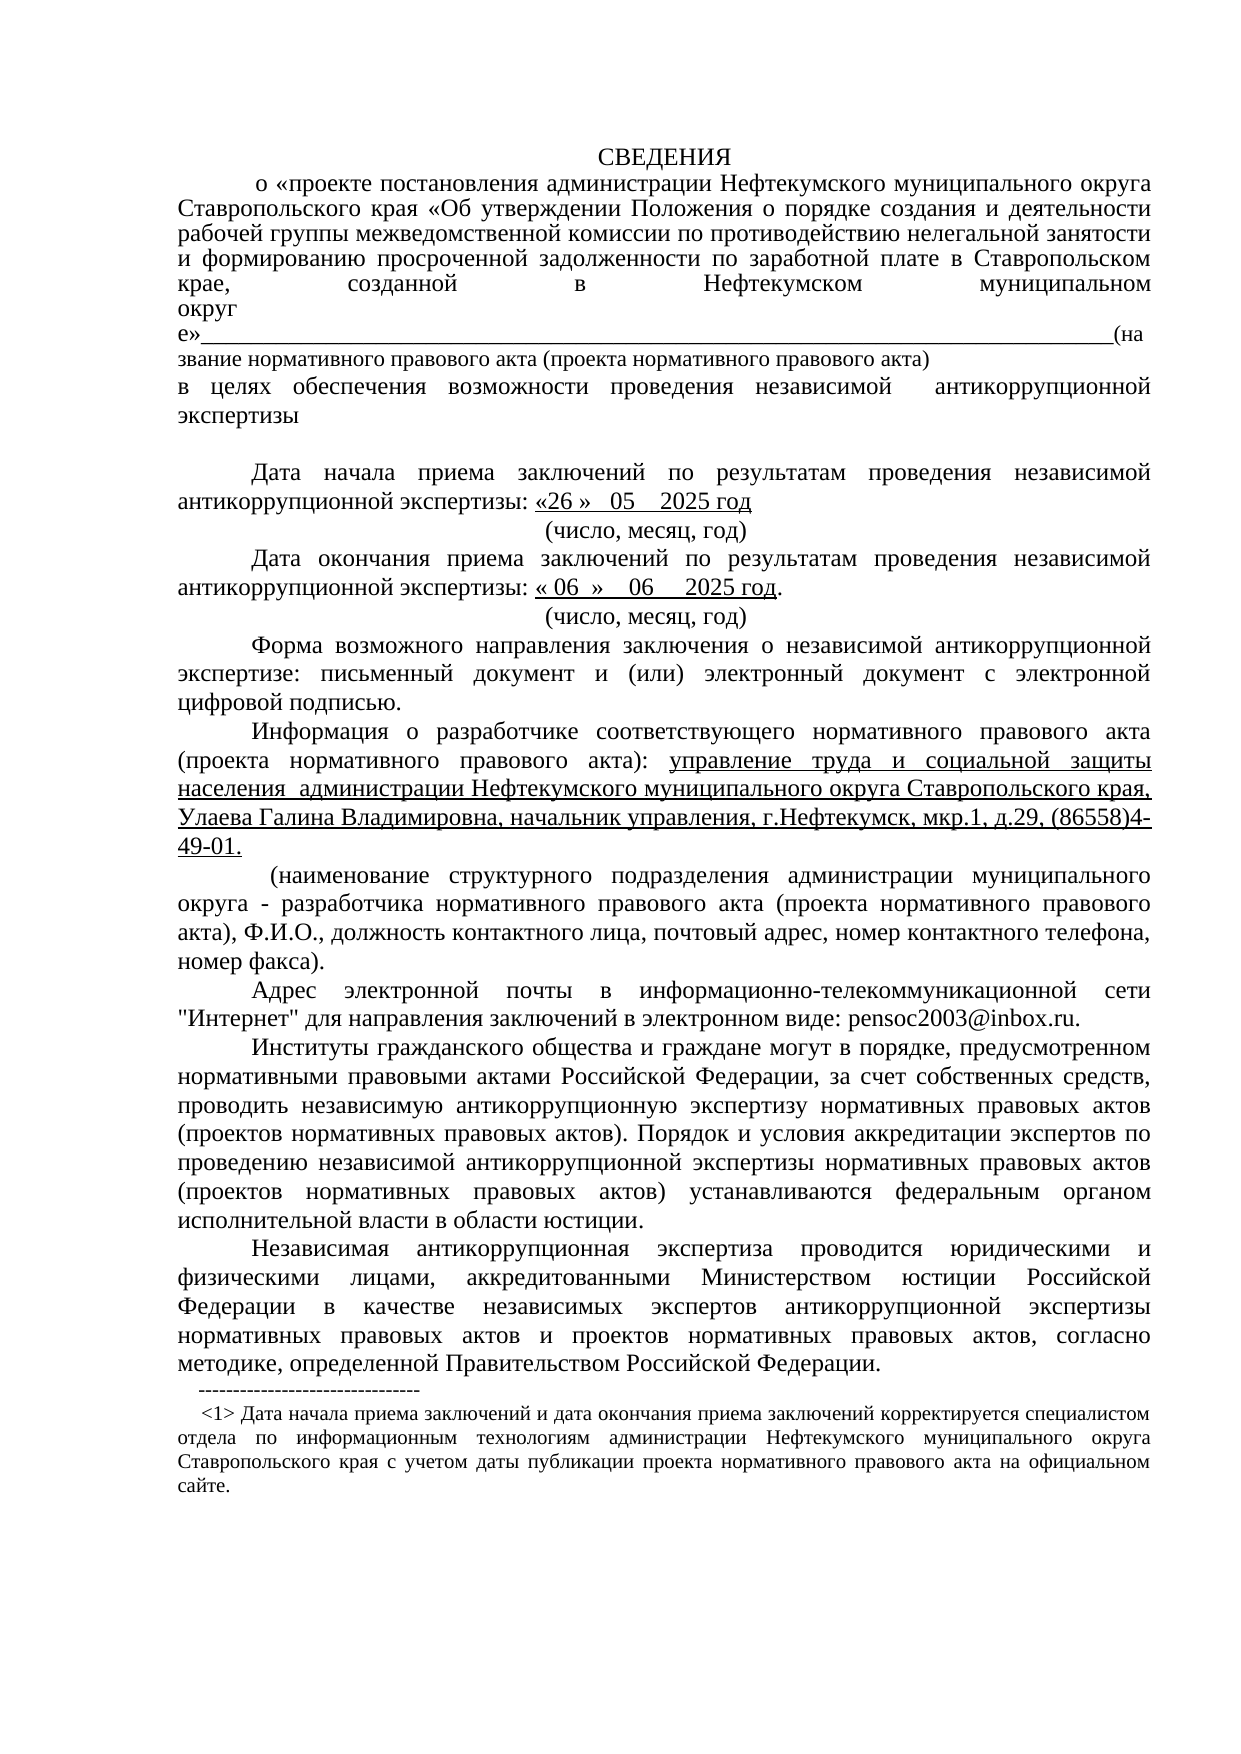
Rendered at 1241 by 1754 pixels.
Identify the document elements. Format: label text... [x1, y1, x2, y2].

text Форма возможного направления заключения о независимой антикоррупционной экспертизе: письменный документ и (или) электронный документ с электронной цифровой подписью. [177, 630, 1152, 716]
text Институты гражданского общества и граждане могут в порядке, предусмотренном нормативными правовыми актами Российской Федерации, за счет собственных средств, проводить независимую антикоррупционную экспертизу нормативных правовых актов (проектов нормативных правовых актов). Порядок и условия аккредитации экспертов по проведению независимой антикоррупционной экспертизы нормативных правовых актов (проектов нормативных правовых актов) устанавливаются федеральным органом исполнительной власти в области юстиции. [177, 1032, 1152, 1233]
text <1> Дата начала приема заключений и дата окончания приема заключений корректируется специалистом отдела по информационным технологиям администрации Нефтекумского муниципального округа Ставропольского края с учетом даты публикации проекта нормативного правового акта на официальном сайте. [177, 1401, 1152, 1497]
text Информация о разработчике соответствующего нормативного правового акта (проекта нормативного правового акта): управление труда и социальной защиты населения администрации Нефтекумского муниципального округа Ставропольского края, Улаева Галина Владимировна, начальник управления, г.Нефтекумск, мкр.1, д.29, (86558)4-49-01. [177, 799, 1152, 827]
text Дата окончания приема заключений по результатам проведения независимой антикоррупционной экспертизы: « 06 » 06 2025 год. [177, 543, 1152, 601]
text Дата начала приема заключений по результатам проведения независимой антикоррупционной экспертизы: «26 » 05 2025 год [177, 457, 1152, 515]
text Адрес электронной почты в информационно-телекоммуникационной сети "Интернет" для направления заключений в электронном виде: pensoc2003@inbox.ru. [177, 975, 1152, 1032]
text в целях обеспечения возможности проведения независимой антикоррупционной экспертизы [177, 371, 1152, 428]
text Информация о разработчике соответствующего нормативного правового акта (проекта нормативного правового акта): управление труда и социальной защиты населения администрации Нефтекумского муниципального округа Ставропольского края, Улаева Галина Владимировна, начальник управления, г.Нефтекумск, мкр.1, д.29, (86558)4-49-01. [177, 828, 1152, 860]
title о «проекте постановления администрации Нефтекумского муниципального округа Ставропольского края «Об утверждении Положения о порядке создания и деятельности рабочей группы межведомственной комиссии по противодействию нелегальной занятости и формированию просроченной задолженности по заработной плате в Ставропольском крае, созданной в Нефтекумском муниципальном округе»_________________________________________________________________________(название нормативного правового акта (проекта нормативного правового акта) [177, 171, 1152, 371]
text -------------------------------- [177, 1377, 1152, 1401]
text (наименование структурного подразделения администрации муниципального округа - разработчика нормативного правового акта (проекта нормативного правового акта), Ф.И.О., должность контактного лица, почтовый адрес, номер контактного телефона, номер факса). [177, 860, 1152, 975]
text Независимая антикоррупционная экспертиза проводится юридическими и физическими лицами, аккредитованными Министерством юстиции Российской Федерации в качестве независимых экспертов антикоррупционной экспертизы нормативных правовых актов и проектов нормативных правовых актов, согласно методике, определенной Правительством Российской Федерации. [177, 1233, 1152, 1377]
text Информация о разработчике соответствующего нормативного правового акта (проекта нормативного правового акта): управление труда и социальной защиты населения администрации Нефтекумского муниципального округа Ставропольского края, Улаева Галина Владимировна, начальник управления, г.Нефтекумск, мкр.1, д.29, (86558)4-49-01. [177, 716, 1152, 798]
text СВЕДЕНИЯ [177, 142, 1152, 171]
text (число, месяц, год) [177, 601, 1152, 630]
text (число, месяц, год) [177, 515, 1152, 543]
